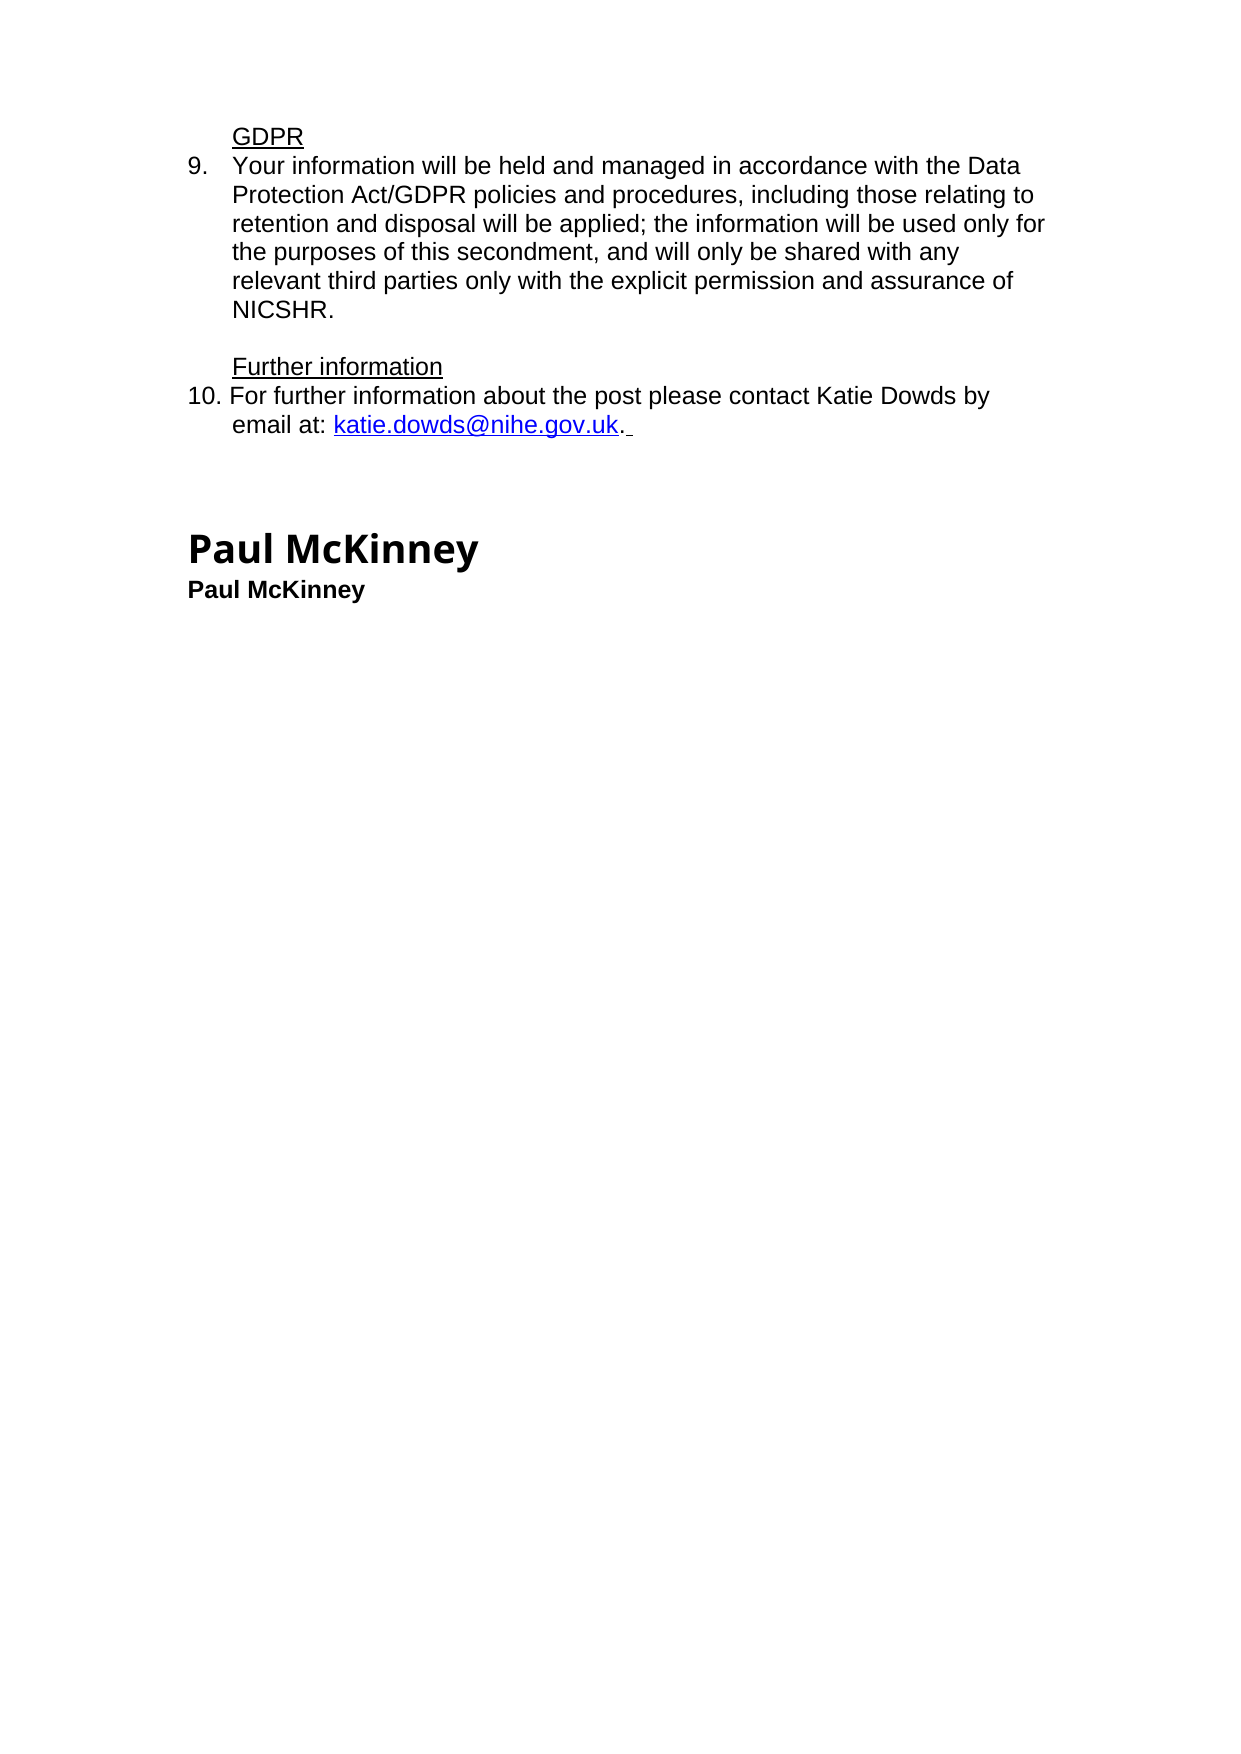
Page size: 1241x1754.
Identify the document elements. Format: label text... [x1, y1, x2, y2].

text 10. For further information about the post please contact Katie Dowds by email at: katie.dowds@nihe.gov.uk. [187, 381, 1053, 439]
text Paul McKinney [187, 575, 1053, 604]
list Your information will be held and managed in accordance with the Data Protection Act/GDPR policies and procedures, including those relating to retention and disposal will be applied; the information will be used only for the purposes of this secondment, and will only be shared with any relevant third parties only with the explicit permission and assurance of NICSHR. [187, 151, 1053, 324]
text GDPR [232, 122, 1053, 151]
text Further information [232, 352, 1053, 381]
text Paul McKinney [187, 521, 1053, 575]
